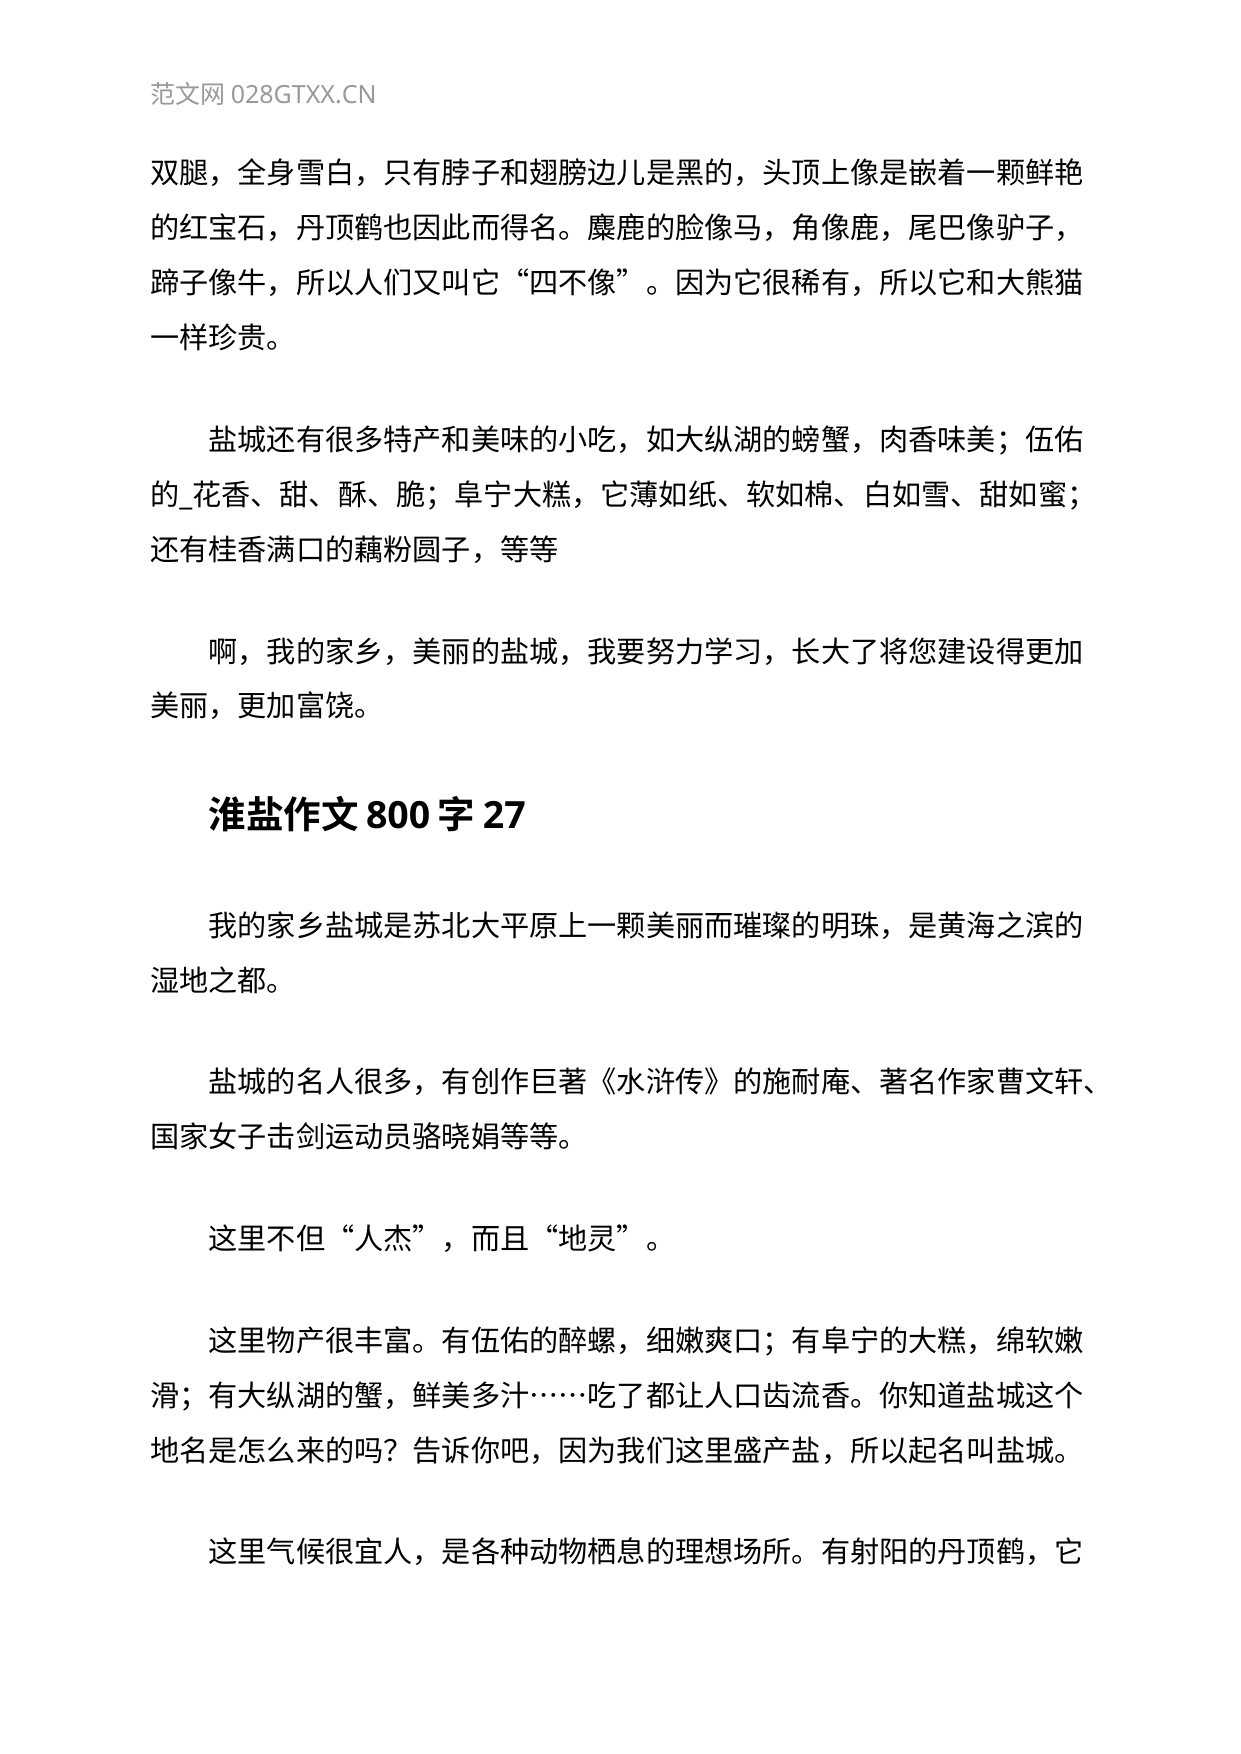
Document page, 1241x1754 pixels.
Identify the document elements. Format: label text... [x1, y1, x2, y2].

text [150, 1529, 1090, 1571]
text 盐城的名人很多，有创作巨著《水浒传》的施耐庵、著名作家曹文轩、国家女子击剑运动员骆晓娟等等。 [150, 1059, 1090, 1156]
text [150, 150, 1090, 357]
text 我的家乡盐城是苏北大平原上一颗美丽而璀璨的明珠，是黄海之滨的湿地之都。 [150, 902, 1090, 999]
text 淮盐作文800字27 [150, 785, 1090, 839]
text 这里不但“人杰”，而且“地灵”。 [150, 1216, 1090, 1258]
text 啊，我的家乡，美丽的盐城，我要努力学习，长大了将您建设得更加美丽，更加富饶。 [150, 628, 1090, 725]
text 盐城还有很多特产和美味的小吃，如大纵湖的螃蟹，肉香味美；伍佑的_花香、甜、酥、脆；阜宁大糕，它薄如纸、软如棉、白如雪、甜如蜜；还有桂香满口的藕粉圆子，等等 [150, 416, 1090, 569]
text 这里物产很丰富。有伍佑的醉螺，细嫩爽口；有阜宁的大糕，绵软嫩滑；有大纵湖的蟹，鲜美多汁……吃了都让人口齿流香。你知道盐城这个地名是怎么来的吗？告诉你吧，因为我们这里盛产盐，所以起名叫盐城。 [150, 1317, 1090, 1469]
